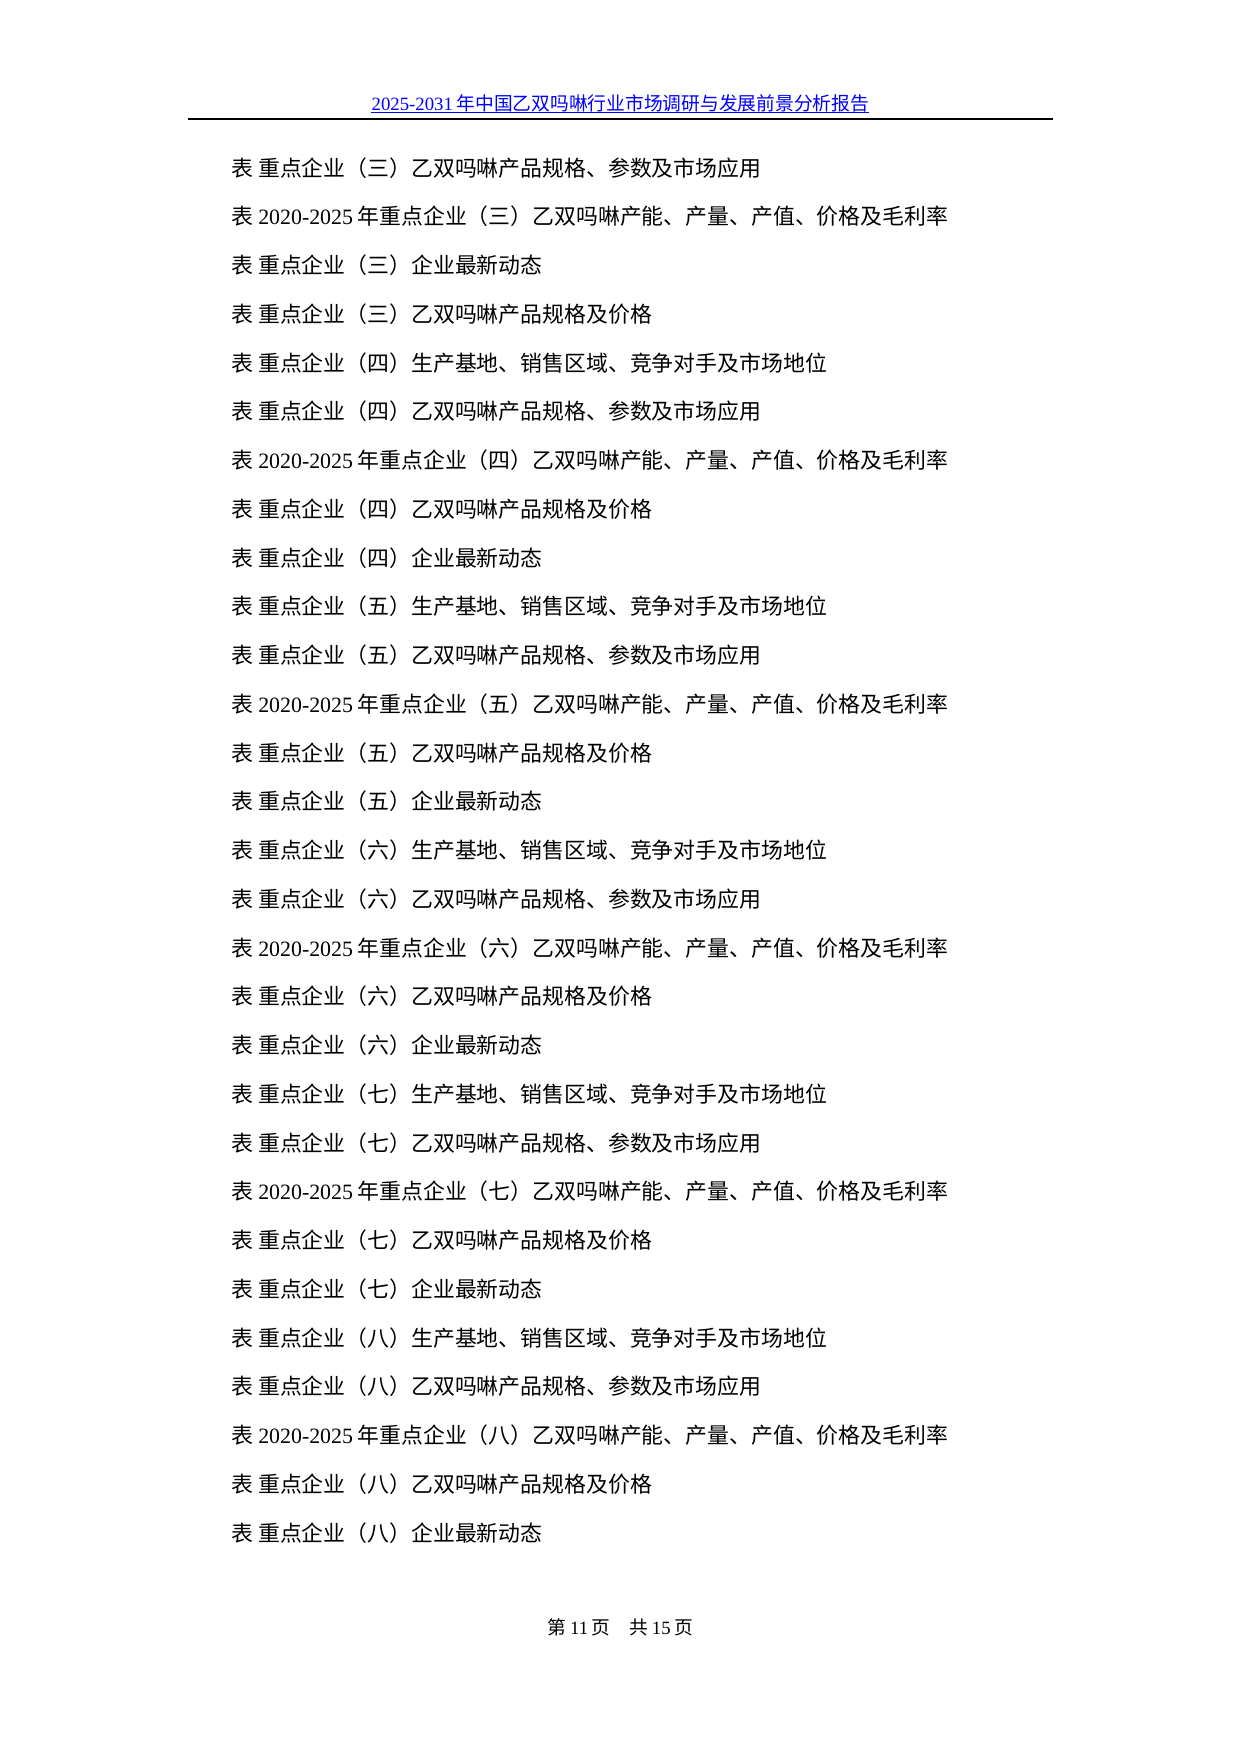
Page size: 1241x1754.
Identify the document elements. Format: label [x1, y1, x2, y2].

text [187, 150, 1053, 1548]
